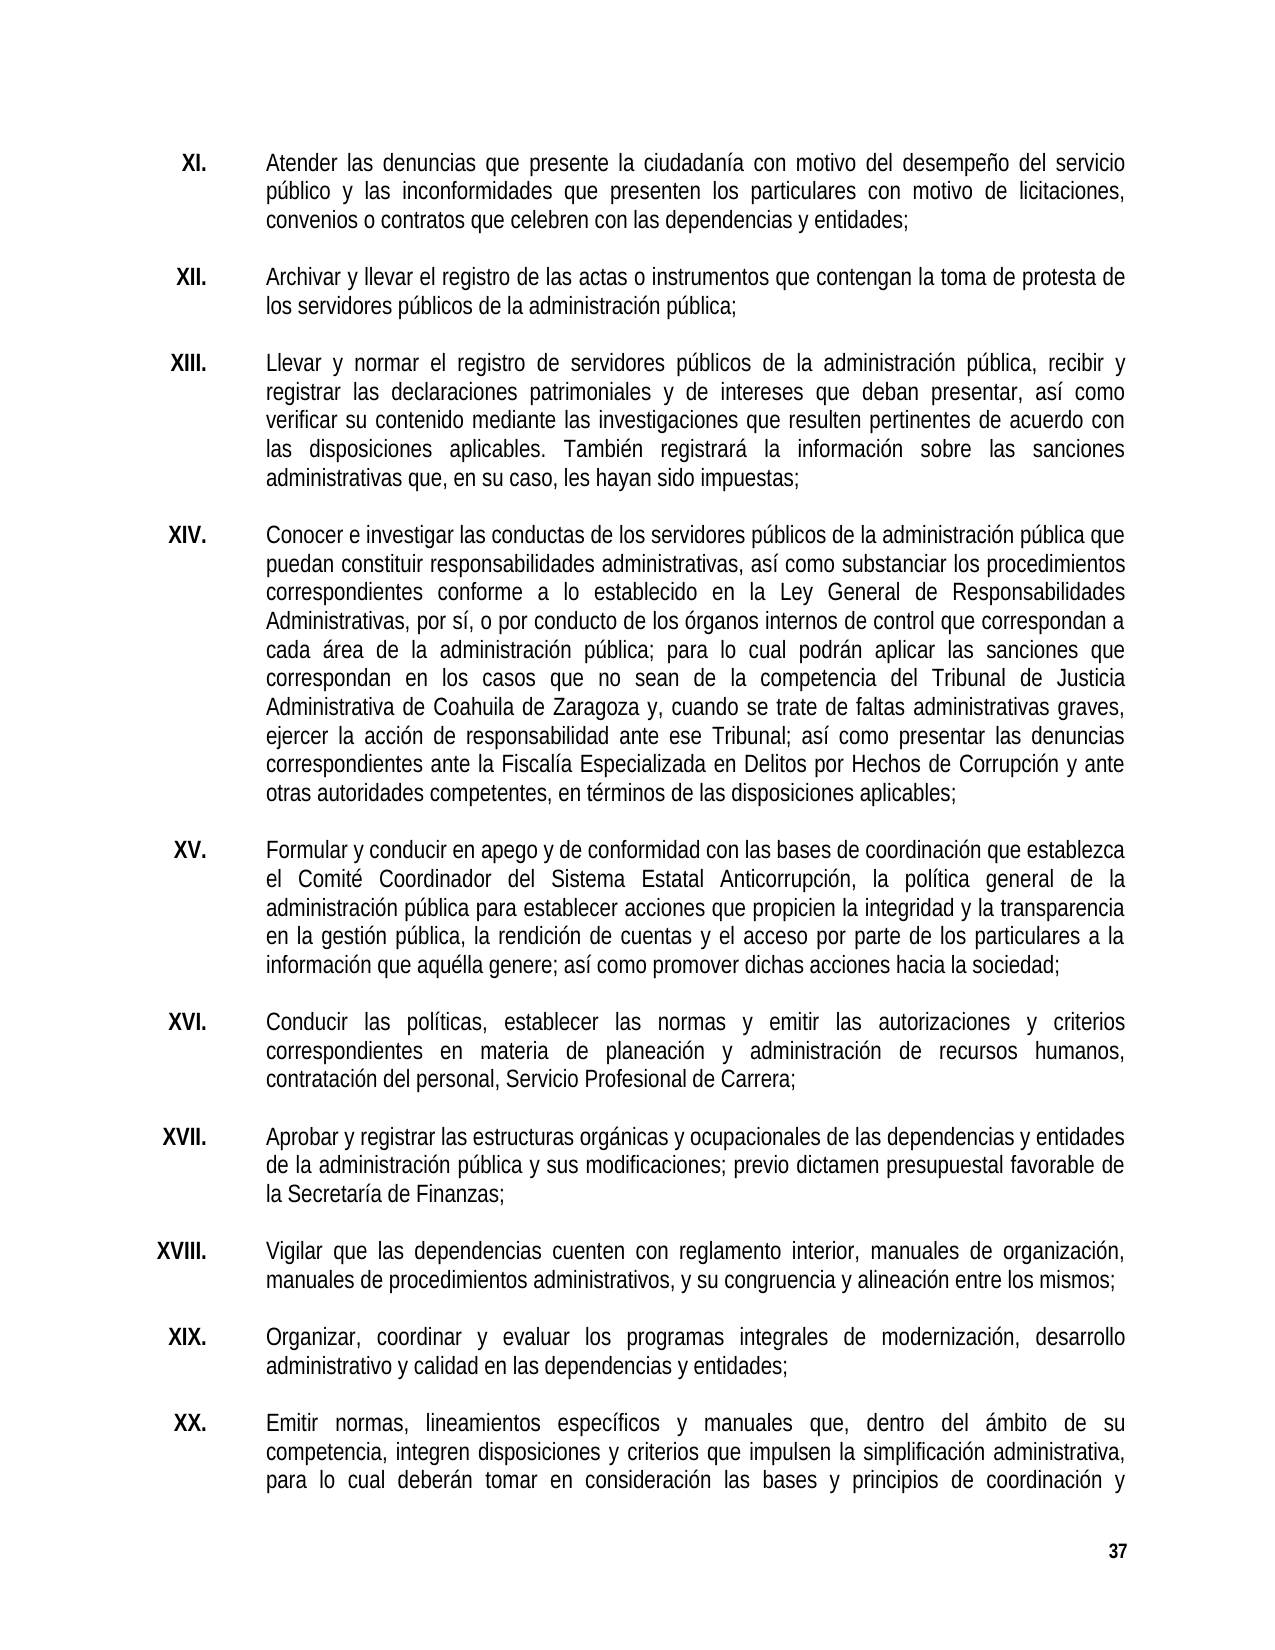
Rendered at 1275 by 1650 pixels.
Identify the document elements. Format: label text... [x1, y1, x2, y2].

list Organizar, coordinar y evaluar los programas integrales de modernización, desarrollo administrativo y calidad en las dependencias y entidades; [207, 1322, 1127, 1379]
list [207, 1408, 1127, 1494]
list Aprobar y registrar las estructuras orgánicas y ocupacionales de las dependencias y entidades de la administración pública y sus modificaciones; previo dictamen presupuestal favorable de la Secretaría de Finanzas; [207, 1122, 1127, 1208]
list Archivar y llevar el registro de las actas o instrumentos que contengan la toma de protesta de los servidores públicos de la administración pública; [207, 262, 1127, 319]
list Formular y conducir en apego y de conformidad con las bases de coordinación que establezca el Comité Coordinador del Sistema Estatal Anticorrupción, la política general de la administración pública para establecer acciones que propicien la integridad y la transparencia en la gestión pública, la rendición de cuentas y el acceso por parte de los particulares a la información que aquélla genere; así como promover dichas acciones hacia la sociedad; [207, 835, 1127, 978]
list Conducir las políticas, establecer las normas y emitir las autorizaciones y criterios correspondientes en materia de planeación y administración de recursos humanos, contratación del personal, Servicio Profesional de Carrera; [207, 1007, 1127, 1093]
list Vigilar que las dependencias cuenten con reglamento interior, manuales de organización, manuales de procedimientos administrativos, y su congruencia y alineación entre los mismos; [207, 1236, 1127, 1293]
list Llevar y normar el registro de servidores públicos de la administración pública, recibir y registrar las declaraciones patrimoniales y de intereses que deban presentar, así como verificar su contenido mediante las investigaciones que resulten pertinentes de acuerdo con las disposiciones aplicables. También registrará la información sobre las sanciones administrativas que, en su caso, les hayan sido impuestas; [207, 348, 1127, 491]
list Atender las denuncias que presente la ciudadanía con motivo del desempeño del servicio público y las inconformidades que presenten los particulares con motivo de licitaciones, convenios o contratos que celebren con las dependencias y entidades; [207, 148, 1127, 234]
list Conocer e investigar las conductas de los servidores públicos de la administración pública que puedan constituir responsabilidades administrativas, así como substanciar los procedimientos correspondientes conforme a lo establecido en la Ley General de Responsabilidades Administrativas, por sí, o por conducto de los órganos internos de control que correspondan a cada área de la administración pública; para lo cual podrán aplicar las sanciones que correspondan en los casos que no sean de la competencia del Tribunal de Justicia Administrativa de Coahuila de Zaragoza y, cuando se trate de faltas administrativas graves, ejercer la acción de responsabilidad ante ese Tribunal; así como presentar las denuncias correspondientes ante la Fiscalía Especializada en Delitos por Hechos de Corrupción y ante otras autoridades competentes, en términos de las disposiciones aplicables; [207, 520, 1127, 807]
